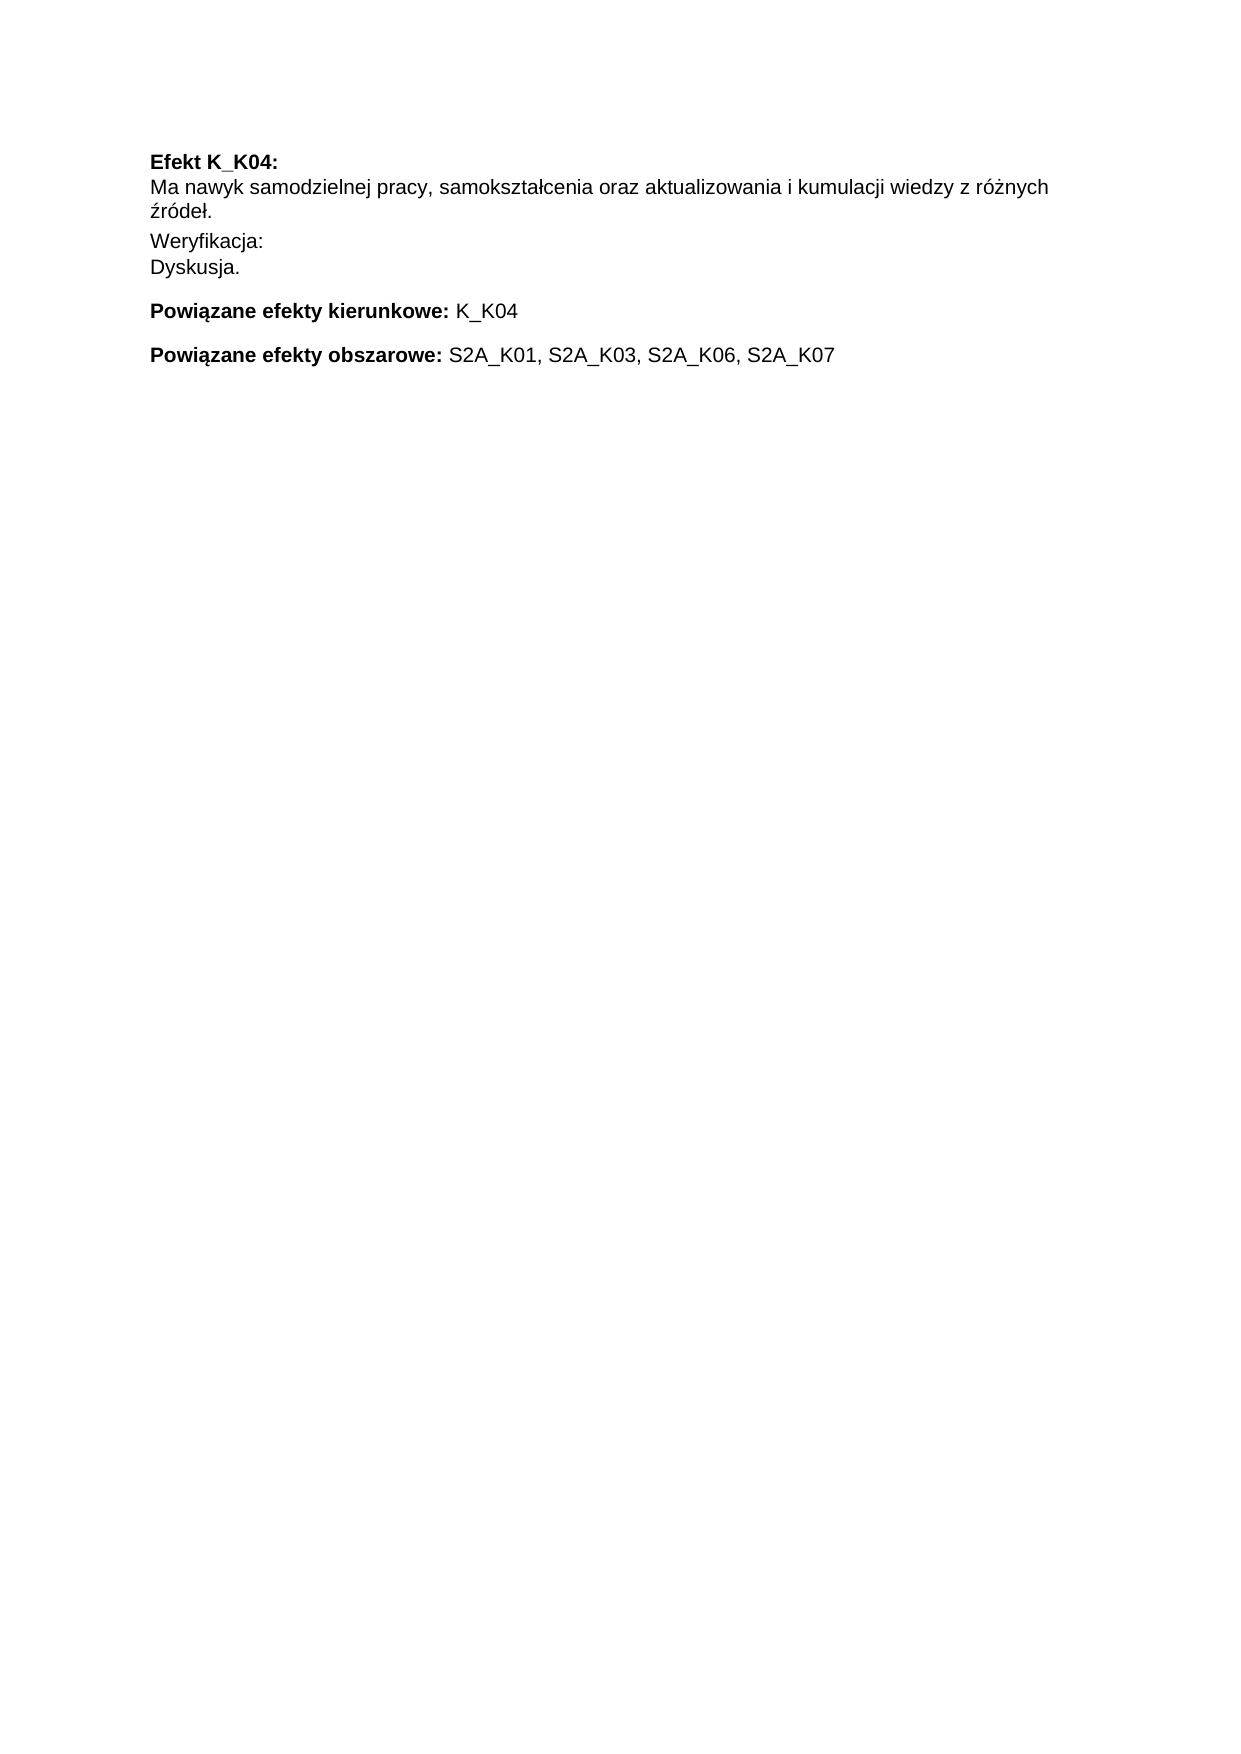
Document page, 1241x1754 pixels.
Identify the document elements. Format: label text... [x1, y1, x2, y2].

text Weryfikacja: [150, 229, 1090, 253]
text Powiązane efekty obszarowe: S2A_K01, S2A_K03, S2A_K06, S2A_K07 [150, 343, 1090, 367]
text Efekt K_K04: [150, 150, 1090, 174]
text Dyskusja. [150, 255, 1090, 279]
text Ma nawyk samodzielnej pracy, samokształcenia oraz aktualizowania i kumulacji wiedzy z różnych źródeł. [150, 175, 1090, 223]
text Powiązane efekty kierunkowe: K_K04 [150, 299, 1090, 323]
